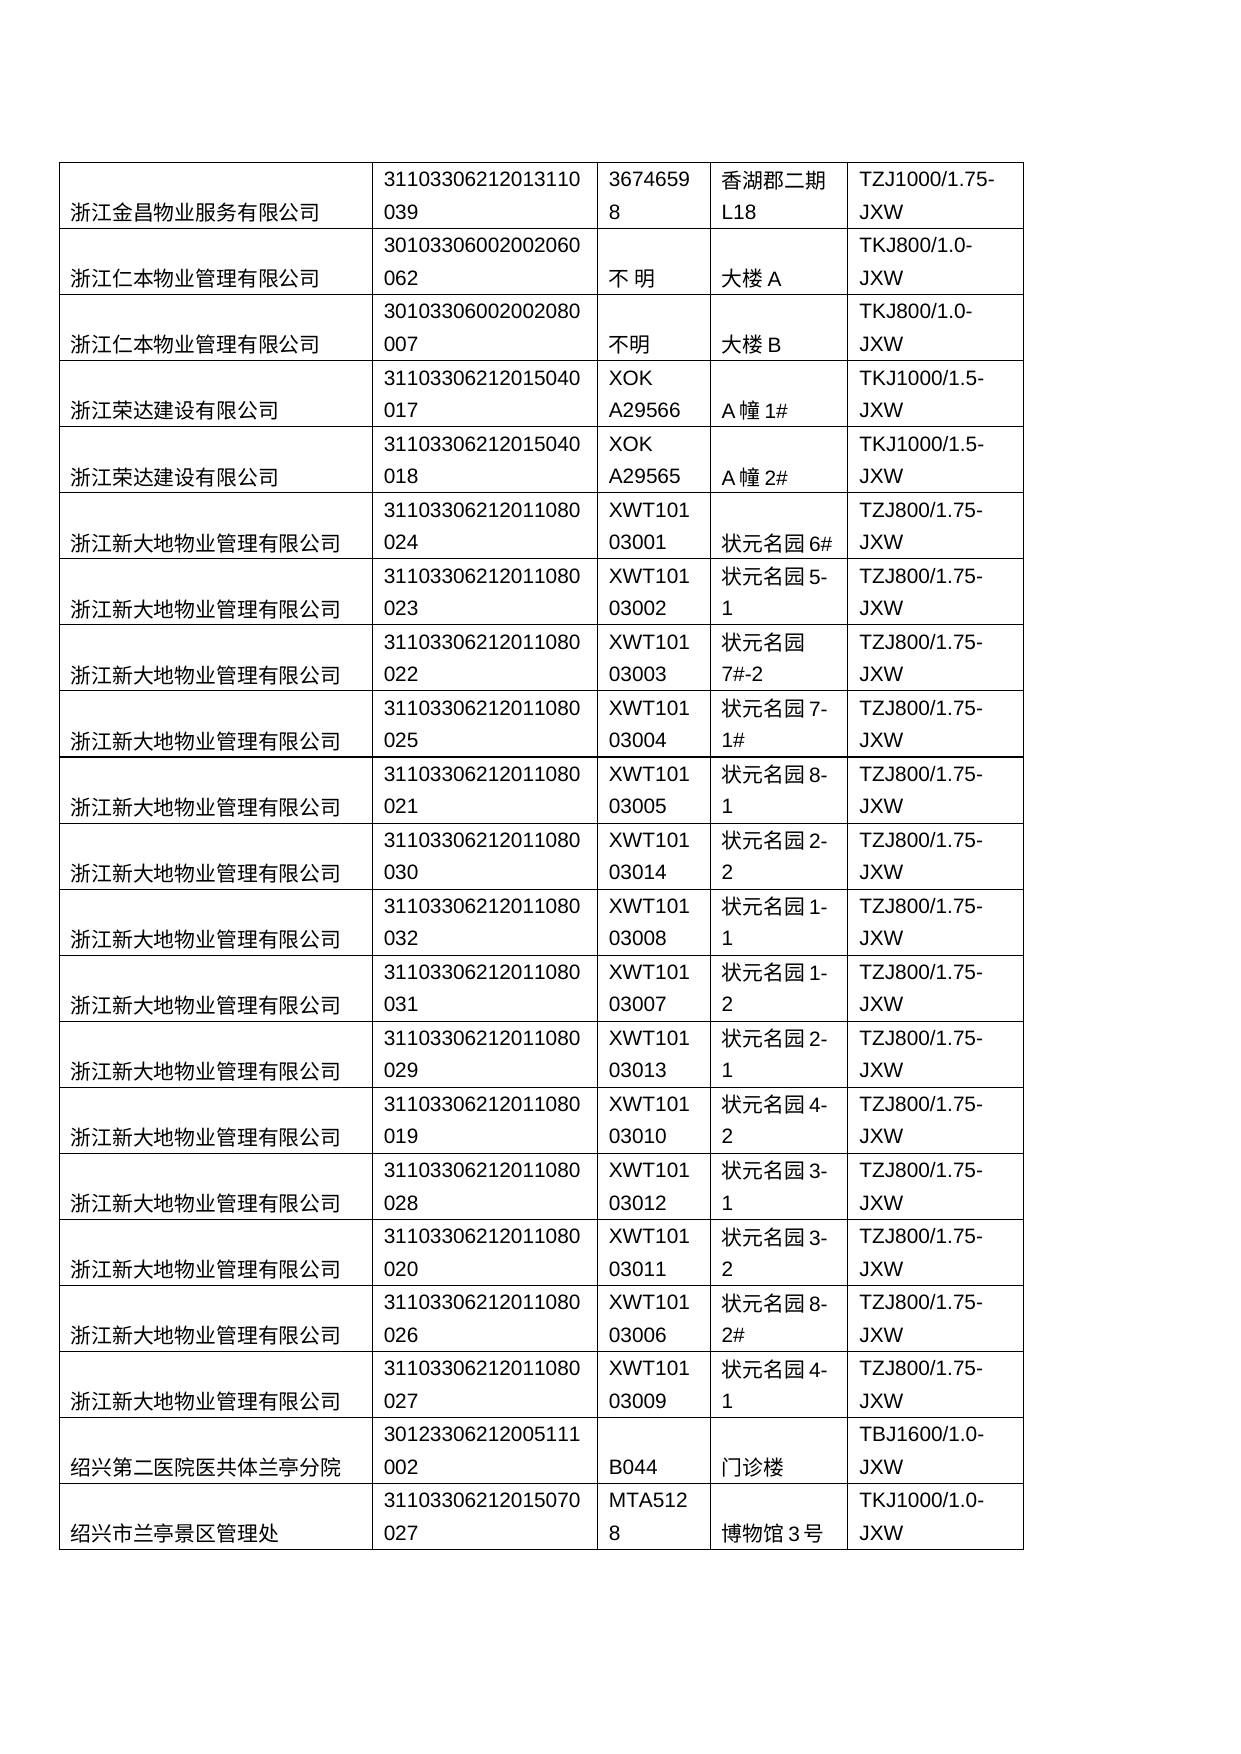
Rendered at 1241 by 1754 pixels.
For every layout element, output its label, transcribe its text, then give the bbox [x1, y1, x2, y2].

table_cell 大楼B [711, 295, 847, 360]
table_cell TZJ800/1.75-JXW [848, 890, 1023, 954]
table_cell 状元名园3-1 [711, 1154, 847, 1219]
table_cell 浙江新大地物业管理有限公司 [60, 956, 372, 1021]
table_cell 状元名园4-1 [711, 1352, 847, 1417]
table_cell TKJ1000/1.5-JXW [848, 427, 1023, 492]
table_cell XOK A29565 [598, 427, 710, 492]
table_cell TKJ800/1.0-JXW [848, 295, 1023, 360]
table_cell 状元名园7-1# [711, 691, 847, 756]
table_cell 30103306002002080007 [373, 295, 597, 360]
table_cell 状元名园6# [711, 493, 847, 558]
table_cell 状元名园8-1 [711, 758, 847, 822]
table_cell XWT10103008 [598, 890, 710, 954]
table_cell A幢2# [711, 427, 847, 492]
table_cell TZJ800/1.75-JXW [848, 691, 1023, 756]
table_cell 31103306212015070027 [373, 1484, 597, 1549]
table_cell 31103306212011080022 [373, 625, 597, 690]
table_cell 门诊楼 [711, 1418, 847, 1483]
table_cell TZJ800/1.75-JXW [848, 824, 1023, 888]
table_cell 31103306212015040018 [373, 427, 597, 492]
table_cell TZJ800/1.75-JXW [848, 1088, 1023, 1153]
table_cell XWT10103003 [598, 625, 710, 690]
table_cell XWT10103011 [598, 1220, 710, 1285]
table_cell XWT10103010 [598, 1088, 710, 1153]
table_cell TZJ800/1.75-JXW [848, 493, 1023, 558]
table_cell 31103306212015040017 [373, 361, 597, 426]
table_cell 浙江新大地物业管理有限公司 [60, 1286, 372, 1351]
table_cell TZJ800/1.75-JXW [848, 758, 1023, 822]
table_cell 浙江新大地物业管理有限公司 [60, 691, 372, 756]
table_cell 浙江仁本物业管理有限公司 [60, 229, 372, 294]
table_cell B044 [598, 1418, 710, 1483]
table_cell 31103306212011080020 [373, 1220, 597, 1285]
table_cell TZJ800/1.75-JXW [848, 625, 1023, 690]
table_cell 状元名园3-2 [711, 1220, 847, 1285]
table_cell 31103306212011080028 [373, 1154, 597, 1219]
table_cell TZJ800/1.75-JXW [848, 1352, 1023, 1417]
table_cell 30103306002002060062 [373, 229, 597, 294]
table_cell 香湖郡二期L18 [711, 163, 847, 228]
table_cell XOK A29566 [598, 361, 710, 426]
table_cell 30123306212005111002 [373, 1418, 597, 1483]
table_cell 浙江新大地物业管理有限公司 [60, 559, 372, 624]
table_cell 状元名园1-2 [711, 956, 847, 1021]
table_cell 31103306212011080029 [373, 1022, 597, 1087]
table_cell TBJ1600/1.0-JXW [848, 1418, 1023, 1483]
table_cell 31103306212011080030 [373, 824, 597, 888]
table_cell 绍兴第二医院医共体兰亭分院 [60, 1418, 372, 1483]
table_cell 31103306212011080032 [373, 890, 597, 954]
table_cell 状元名园5-1 [711, 559, 847, 624]
table_cell 31103306212011080023 [373, 559, 597, 624]
table_cell XWT10103014 [598, 824, 710, 888]
table_cell 大楼A [711, 229, 847, 294]
table_cell XWT10103004 [598, 691, 710, 756]
table_cell XWT10103005 [598, 758, 710, 822]
table_cell 状元名园4-2 [711, 1088, 847, 1153]
table_cell 不 明 [598, 229, 710, 294]
table_cell XWT10103013 [598, 1022, 710, 1087]
table_cell 浙江荣达建设有限公司 [60, 427, 372, 492]
table_cell 绍兴市兰亭景区管理处 [60, 1484, 372, 1549]
table_cell TZJ800/1.75-JXW [848, 559, 1023, 624]
table_cell 状元名园2-2 [711, 824, 847, 888]
table_cell TZJ1000/1.75-JXW [848, 163, 1023, 228]
table_cell TZJ800/1.75-JXW [848, 1286, 1023, 1351]
table_cell 31103306212011080027 [373, 1352, 597, 1417]
table_cell TKJ1000/1.0-JXW [848, 1484, 1023, 1549]
table_cell XWT10103001 [598, 493, 710, 558]
table_cell TZJ800/1.75-JXW [848, 1220, 1023, 1285]
table_cell 状元名园7#-2 [711, 625, 847, 690]
table_cell 浙江荣达建设有限公司 [60, 361, 372, 426]
table_cell 浙江新大地物业管理有限公司 [60, 1220, 372, 1285]
table_cell 31103306212011080031 [373, 956, 597, 1021]
table_cell XWT10103009 [598, 1352, 710, 1417]
table_cell 浙江新大地物业管理有限公司 [60, 1154, 372, 1219]
table_cell 浙江新大地物业管理有限公司 [60, 758, 372, 822]
table_cell 浙江新大地物业管理有限公司 [60, 1022, 372, 1087]
table_cell A幢1# [711, 361, 847, 426]
table_cell 31103306212013110039 [373, 163, 597, 228]
table_cell TZJ800/1.75-JXW [848, 956, 1023, 1021]
table_cell XWT10103006 [598, 1286, 710, 1351]
table_cell 31103306212011080025 [373, 691, 597, 756]
table_cell 浙江新大地物业管理有限公司 [60, 1088, 372, 1153]
table_cell 31103306212011080021 [373, 758, 597, 822]
table_cell 浙江仁本物业管理有限公司 [60, 295, 372, 360]
table_cell 浙江新大地物业管理有限公司 [60, 824, 372, 888]
table_cell 31103306212011080024 [373, 493, 597, 558]
table_cell XWT10103002 [598, 559, 710, 624]
table_cell 博物馆3号 [711, 1484, 847, 1549]
table_cell TZJ800/1.75-JXW [848, 1154, 1023, 1219]
table_cell TZJ800/1.75-JXW [848, 1022, 1023, 1087]
table_cell 31103306212011080026 [373, 1286, 597, 1351]
table_cell 36746598 [598, 163, 710, 228]
table_cell TKJ800/1.0-JXW [848, 229, 1023, 294]
table_cell TKJ1000/1.5-JXW [848, 361, 1023, 426]
table_cell 状元名园2-1 [711, 1022, 847, 1087]
table_cell 浙江新大地物业管理有限公司 [60, 890, 372, 954]
table_cell MTA5128 [598, 1484, 710, 1549]
table_cell XWT10103012 [598, 1154, 710, 1219]
table_cell 31103306212011080019 [373, 1088, 597, 1153]
table_cell 浙江金昌物业服务有限公司 [60, 163, 372, 228]
table_cell 状元名园1-1 [711, 890, 847, 954]
table_cell 浙江新大地物业管理有限公司 [60, 625, 372, 690]
table_cell XWT10103007 [598, 956, 710, 1021]
table_cell 状元名园8-2# [711, 1286, 847, 1351]
table_cell 浙江新大地物业管理有限公司 [60, 493, 372, 558]
table_cell 不明 [598, 295, 710, 360]
table_cell 浙江新大地物业管理有限公司 [60, 1352, 372, 1417]
